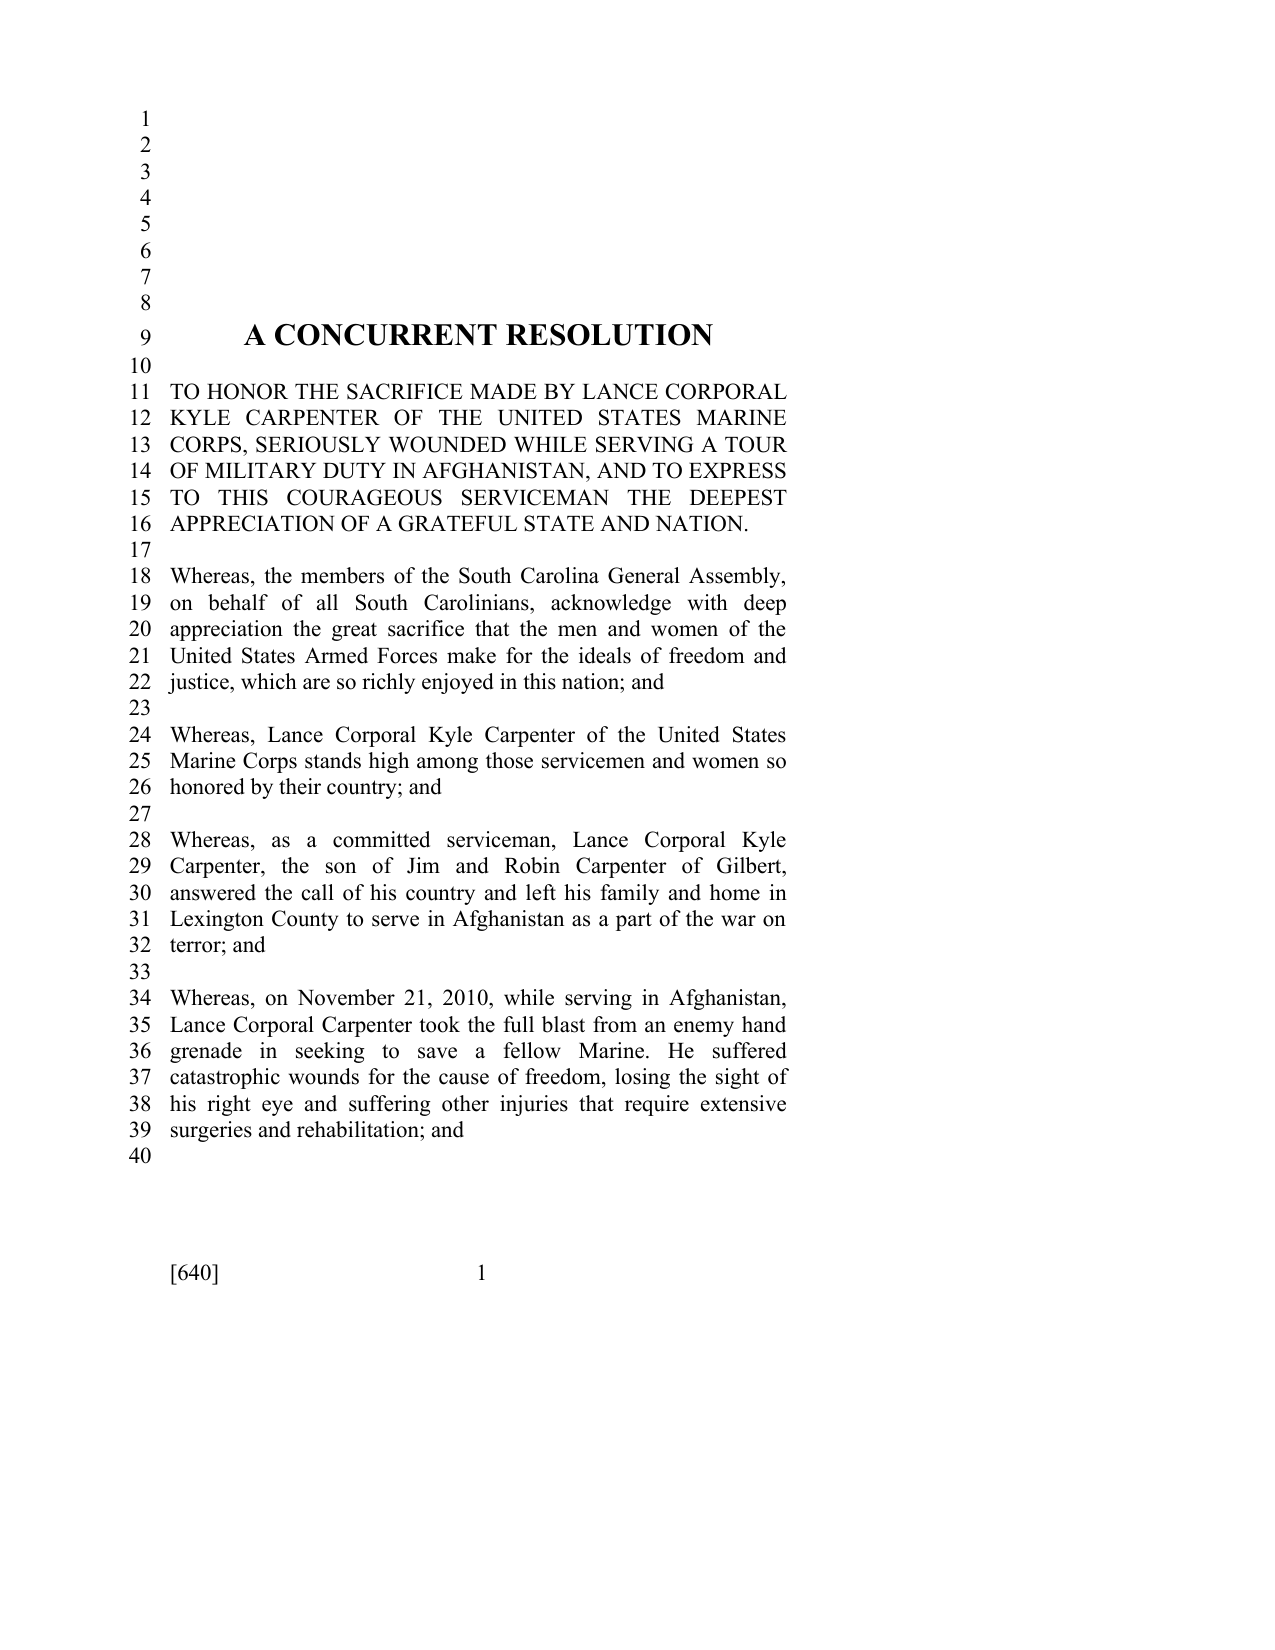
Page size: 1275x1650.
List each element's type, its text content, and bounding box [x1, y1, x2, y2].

text TO HONOR THE SACRIFICE MADE BY LANCE CORPORAL KYLE CARPENTER OF THE UNITED STATES MARINE CORPS, SERIOUSLY WOUNDED WHILE SERVING A TOUR OF MILITARY DUTY IN AFGHANISTAN, AND TO EXPRESS TO THIS COURAGEOUS SERVICEMAN THE DEEPEST APPRECIATION OF A GRATEFUL STATE AND NATION. [169, 378, 787, 536]
text Whereas, Lance Corporal Kyle Carpenter of the United States Marine Corps stands high among those servicemen and women so honored by their country; and [169, 721, 787, 800]
text Whereas, the members of the South Carolina General Assembly, on behalf of all South Carolinians, acknowledge with deep appreciation the great sacrifice that the men and women of the United States Armed Forces make for the ideals of freedom and justice, which are so richly enjoyed in this nation; and [169, 563, 787, 694]
text Whereas, as a committed serviceman, Lance Corporal Kyle Carpenter, the son of Jim and Robin Carpenter of Gilbert, answered the call of his country and left his family and home in Lexington County to serve in Afghanistan as a part of the war on terror; and [169, 826, 787, 958]
text Whereas, on November 21, 2010, while serving in Afghanistan, Lance Corporal Carpenter took the full blast from an enemy hand grenade in seeking to save a fellow Marine. He suffered catastrophic wounds for the cause of freedom, losing the sight of his right eye and suffering other injuries that require extensive surgeries and rehabilitation; and [169, 984, 787, 1142]
text A CONCURRENT RESOLUTION [169, 316, 787, 352]
